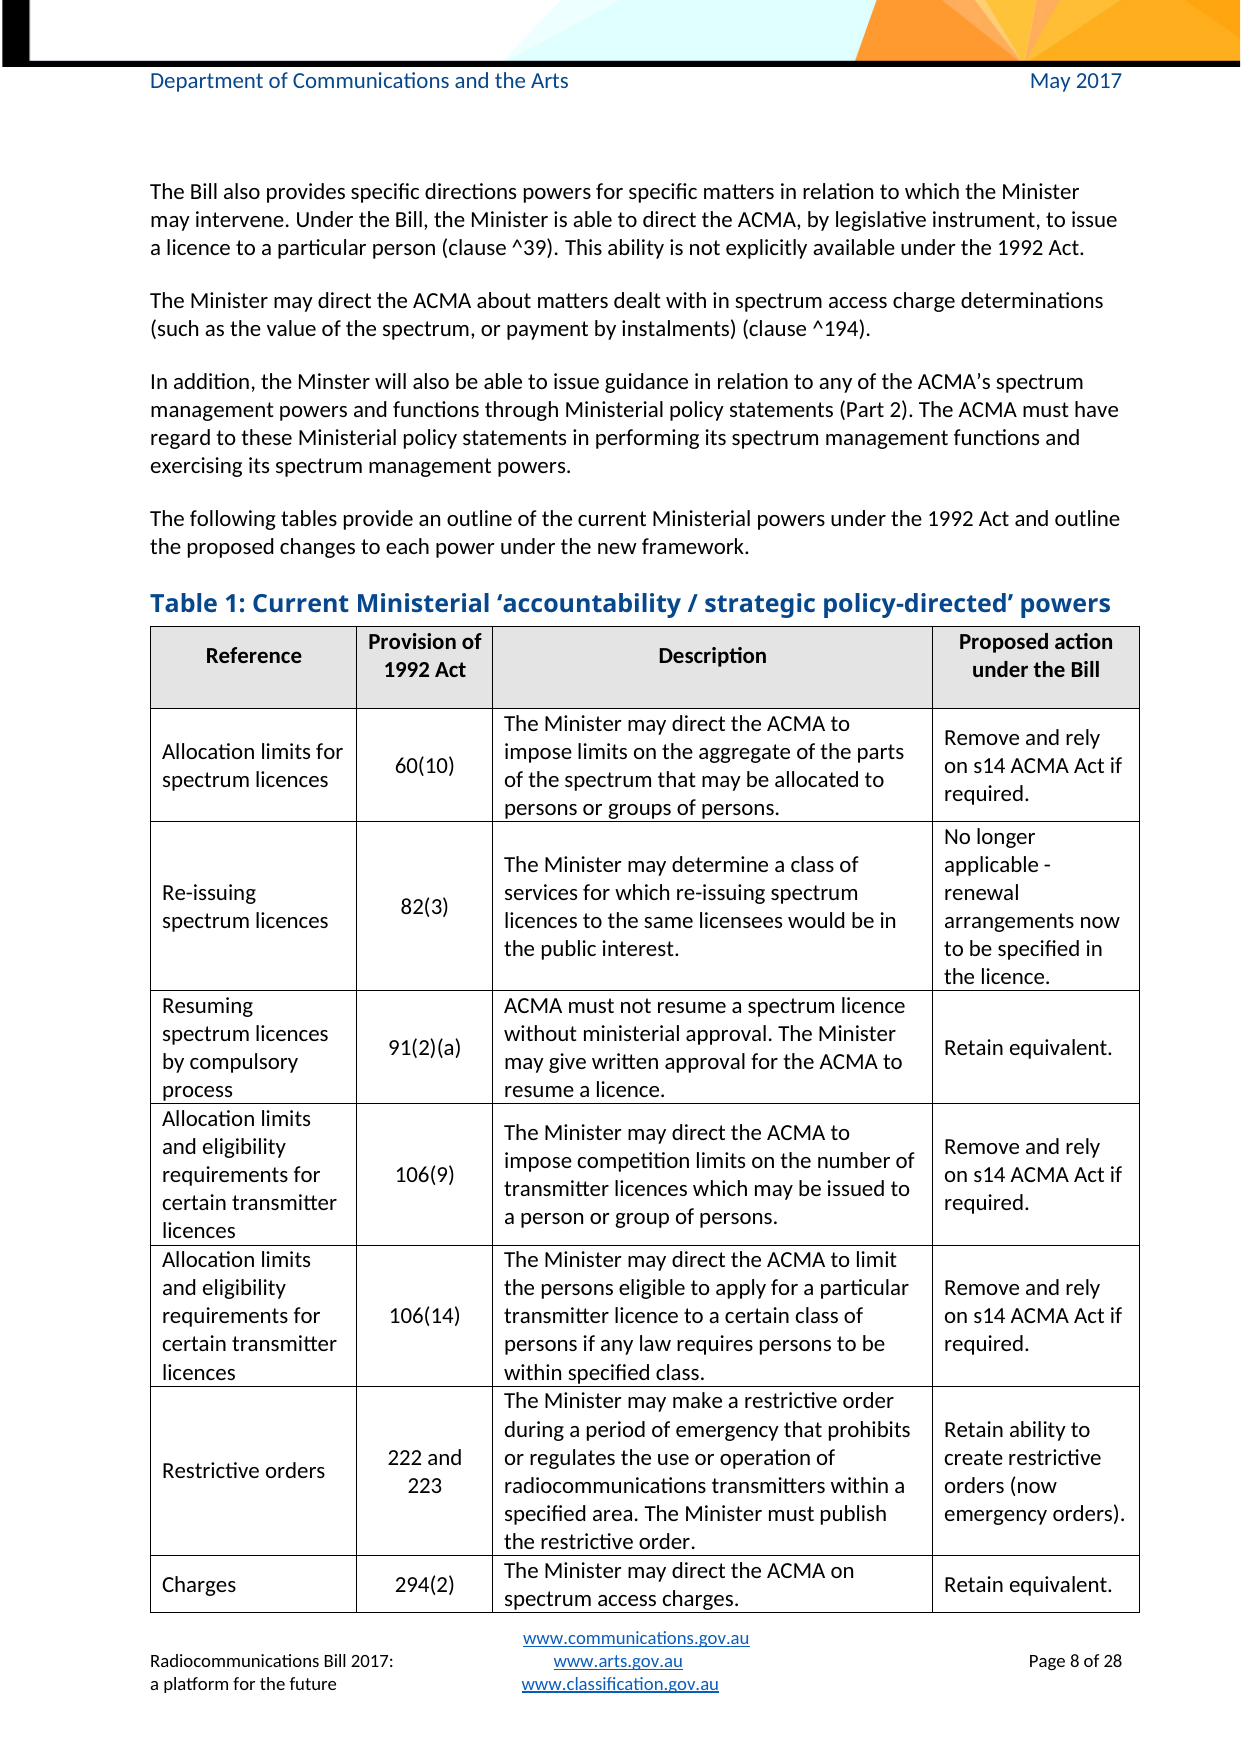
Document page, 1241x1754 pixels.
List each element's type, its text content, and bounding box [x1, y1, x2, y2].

text The following tables provide an outline of the current Ministerial powers under the 1992 Act and outline the proposed changes to each power under the new framework. [150, 504, 1122, 561]
table_cell 82(3) [357, 822, 492, 990]
table_cell The Minister may make a restrictive order during a period of emergency that prohibits or regulates the use or operation of radiocommunications transmitters within a specified area. The Minister must publish the restrictive order. [493, 1387, 932, 1555]
picture [2, 0, 1241, 67]
subtitle Table 1: Current Ministerial ‘accountability / strategic policy-directed’ powers [150, 586, 1122, 619]
table_cell 294(2) [357, 1556, 492, 1612]
table_cell 60(10) [357, 709, 492, 821]
table_header Provision of 1992 Act [357, 627, 492, 708]
table_cell Restrictive orders [151, 1387, 356, 1555]
table_cell Allocation limits for spectrum licences [151, 709, 356, 821]
table_cell Retain ability to create restrictive orders (now emergency orders). [933, 1387, 1139, 1555]
text The Minister may direct the ACMA about matters dealt with in spectrum access charge determinations (such as the value of the spectrum, or payment by instalments) (clause ^194). [150, 286, 1122, 342]
table_cell ACMA must not resume a spectrum licence without ministerial approval. The Minister may give written approval for the ACMA to resume a licence. [493, 991, 932, 1103]
table_cell 106(9) [357, 1104, 492, 1244]
table_cell The Minister may determine a class of services for which re-issuing spectrum licences to the same licensees would be in the public interest. [493, 822, 932, 990]
table_cell Remove and rely on s14 ACMA Act if required. [933, 1246, 1139, 1386]
table_cell Allocation limits and eligibility requirements for certain transmitter licences [151, 1104, 356, 1244]
text The Bill also provides specific directions powers for specific matters in relation to which the Minister may intervene. Under the Bill, the Minister is able to direct the ACMA, by legislative instrument, to issue a licence to a particular person (clause ^39). This ability is not explicitly available under the 1992 Act. [150, 177, 1122, 261]
table_cell Allocation limits and eligibility requirements for certain transmitter licences [151, 1246, 356, 1386]
table_header Description [493, 627, 932, 708]
table_cell The Minister may direct the ACMA to impose competition limits on the number of transmitter licences which may be issued to a person or group of persons. [493, 1104, 932, 1244]
table_cell Retain equivalent. [933, 991, 1139, 1103]
table_cell 91(2)(a) [357, 991, 492, 1103]
table_cell 222 and 223 [357, 1387, 492, 1555]
table_cell The Minister may direct the ACMA to limit the persons eligible to apply for a particular transmitter licence to a certain class of persons if any law requires persons to be within specified class. [493, 1246, 932, 1386]
table_cell Remove and rely on s14 ACMA Act if required. [933, 1104, 1139, 1244]
table_header Proposed action under the Bill [933, 627, 1139, 708]
table_cell 106(14) [357, 1246, 492, 1386]
table_cell The Minister may direct the ACMA on spectrum access charges. [493, 1556, 932, 1612]
text In addition, the Minster will also be able to issue guidance in relation to any of the ACMA’s spectrum management powers and functions through Ministerial policy statements (Part 2). The ACMA must have regard to these Ministerial policy statements in performing its spectrum management functions and exercising its spectrum management powers. [150, 367, 1122, 479]
table_cell Remove and rely on s14 ACMA Act if required. [933, 709, 1139, 821]
table_cell Resuming spectrum licences by compulsory process [151, 991, 356, 1103]
table_cell Retain equivalent. [933, 1556, 1139, 1612]
table_cell The Minister may direct the ACMA to impose limits on the aggregate of the parts of the spectrum that may be allocated to persons or groups of persons. [493, 709, 932, 821]
table_cell Charges [151, 1556, 356, 1612]
table_cell No longer applicable - renewal arrangements now to be specified in the licence. [933, 822, 1139, 990]
table_header Reference [151, 627, 356, 708]
table_cell Re-issuing spectrum licences [151, 822, 356, 990]
